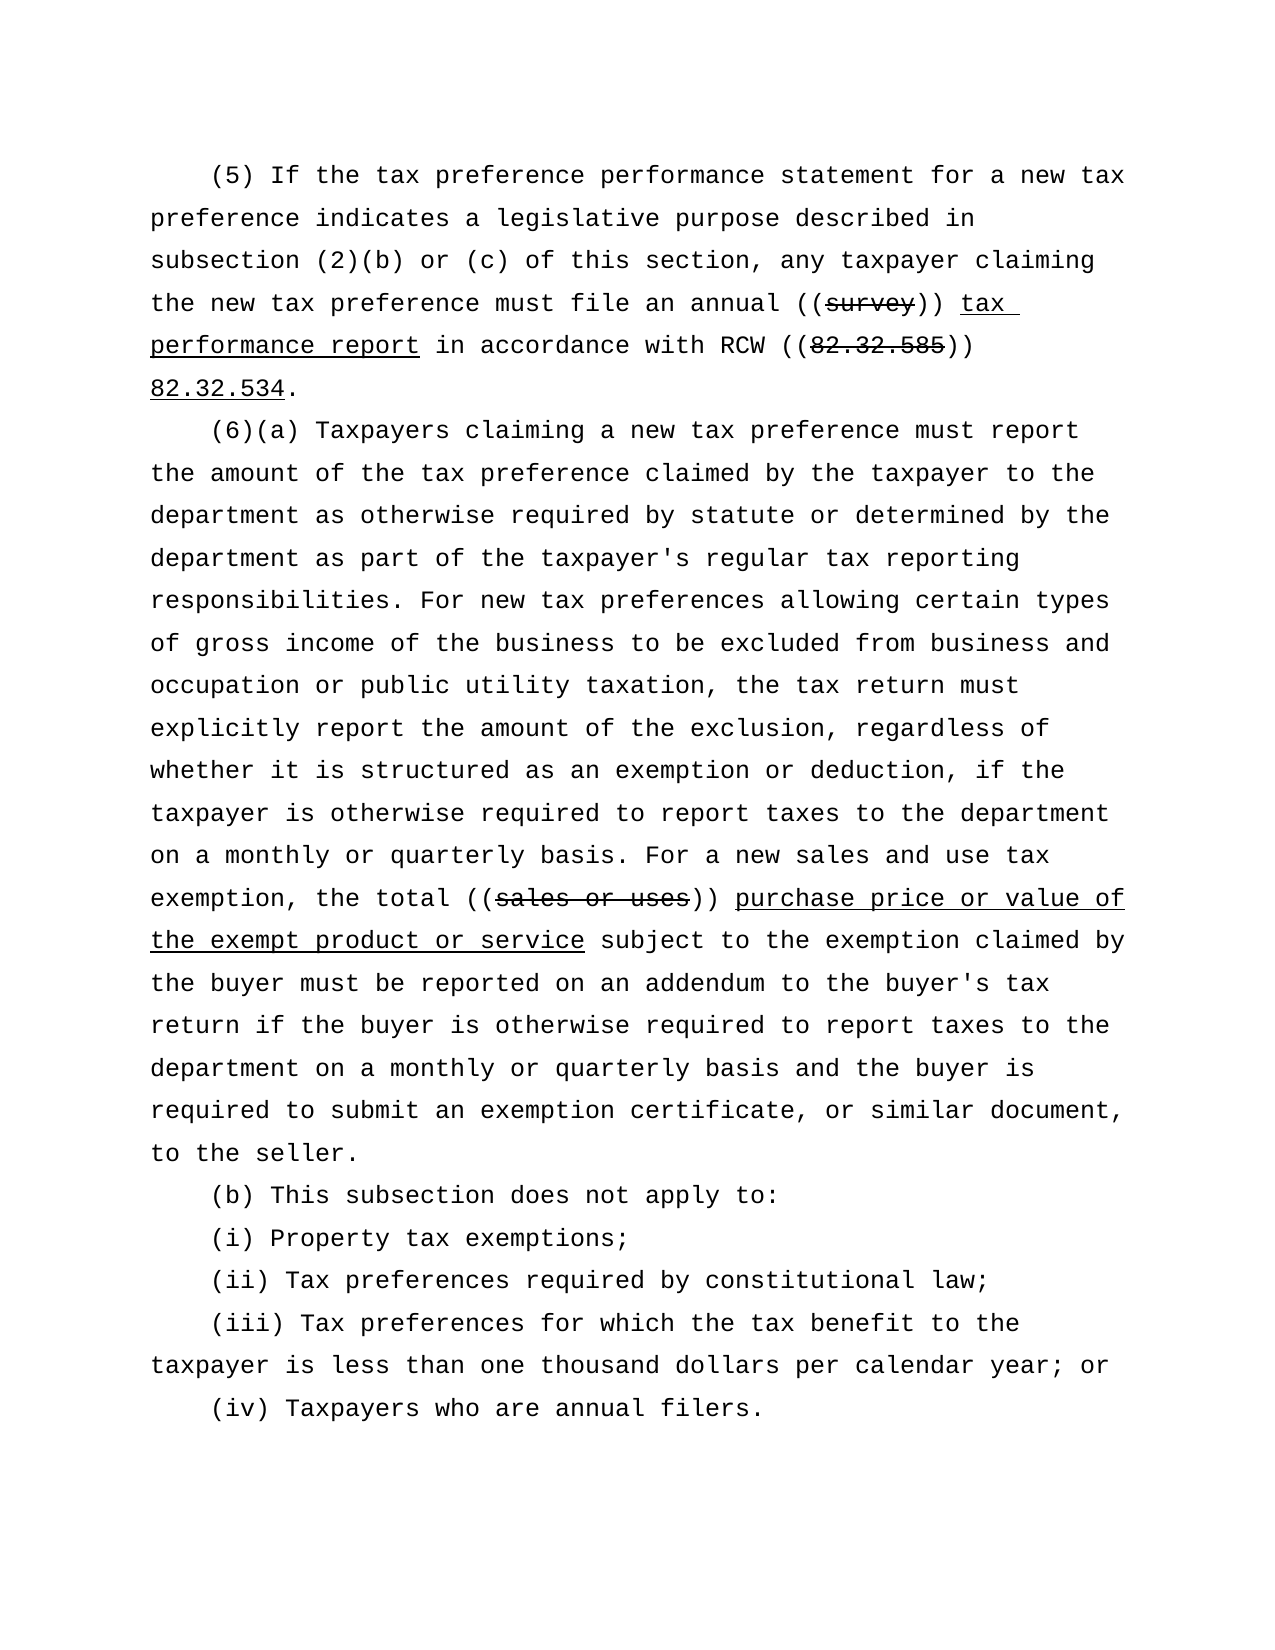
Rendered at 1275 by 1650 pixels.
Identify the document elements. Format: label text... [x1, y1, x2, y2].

text (5) If the tax preference performance statement for a new tax preference indicates a legislative purpose described in subsection (2)(b) or (c) of this section, any taxpayer claiming the new tax preference must file an annual ((survey)) tax performance report in accordance with RCW ((82.32.585)) 82.32.534. [150, 150, 1125, 405]
text (ii) Tax preferences required by constitutional law; [150, 1255, 1125, 1297]
text (b) This subsection does not apply to: [150, 1170, 1125, 1212]
text (i) Property tax exemptions; [150, 1212, 1125, 1255]
text (iii) Tax preferences for which the tax benefit to the taxpayer is less than one thousand dollars per calendar year; or [150, 1297, 1125, 1382]
text (iv) Taxpayers who are annual filers. [150, 1382, 1125, 1425]
text (6)(a) Taxpayers claiming a new tax preference must report the amount of the tax preference claimed by the taxpayer to the department as otherwise required by statute or determined by the department as part of the taxpayer's regular tax reporting responsibilities. For new tax preferences allowing certain types of gross income of the business to be excluded from business and occupation or public utility taxation, the tax return must explicitly report the amount of the exclusion, regardless of whether it is structured as an exemption or deduction, if the taxpayer is otherwise required to report taxes to the department on a monthly or quarterly basis. For a new sales and use tax exemption, the total ((sales or uses)) purchase price or value of the exempt product or service subject to the exemption claimed by the buyer must be reported on an addendum to the buyer's tax return if the buyer is otherwise required to report taxes to the department on a monthly or quarterly basis and the buyer is required to submit an exemption certificate, or similar document, to the seller. [150, 405, 1125, 1170]
